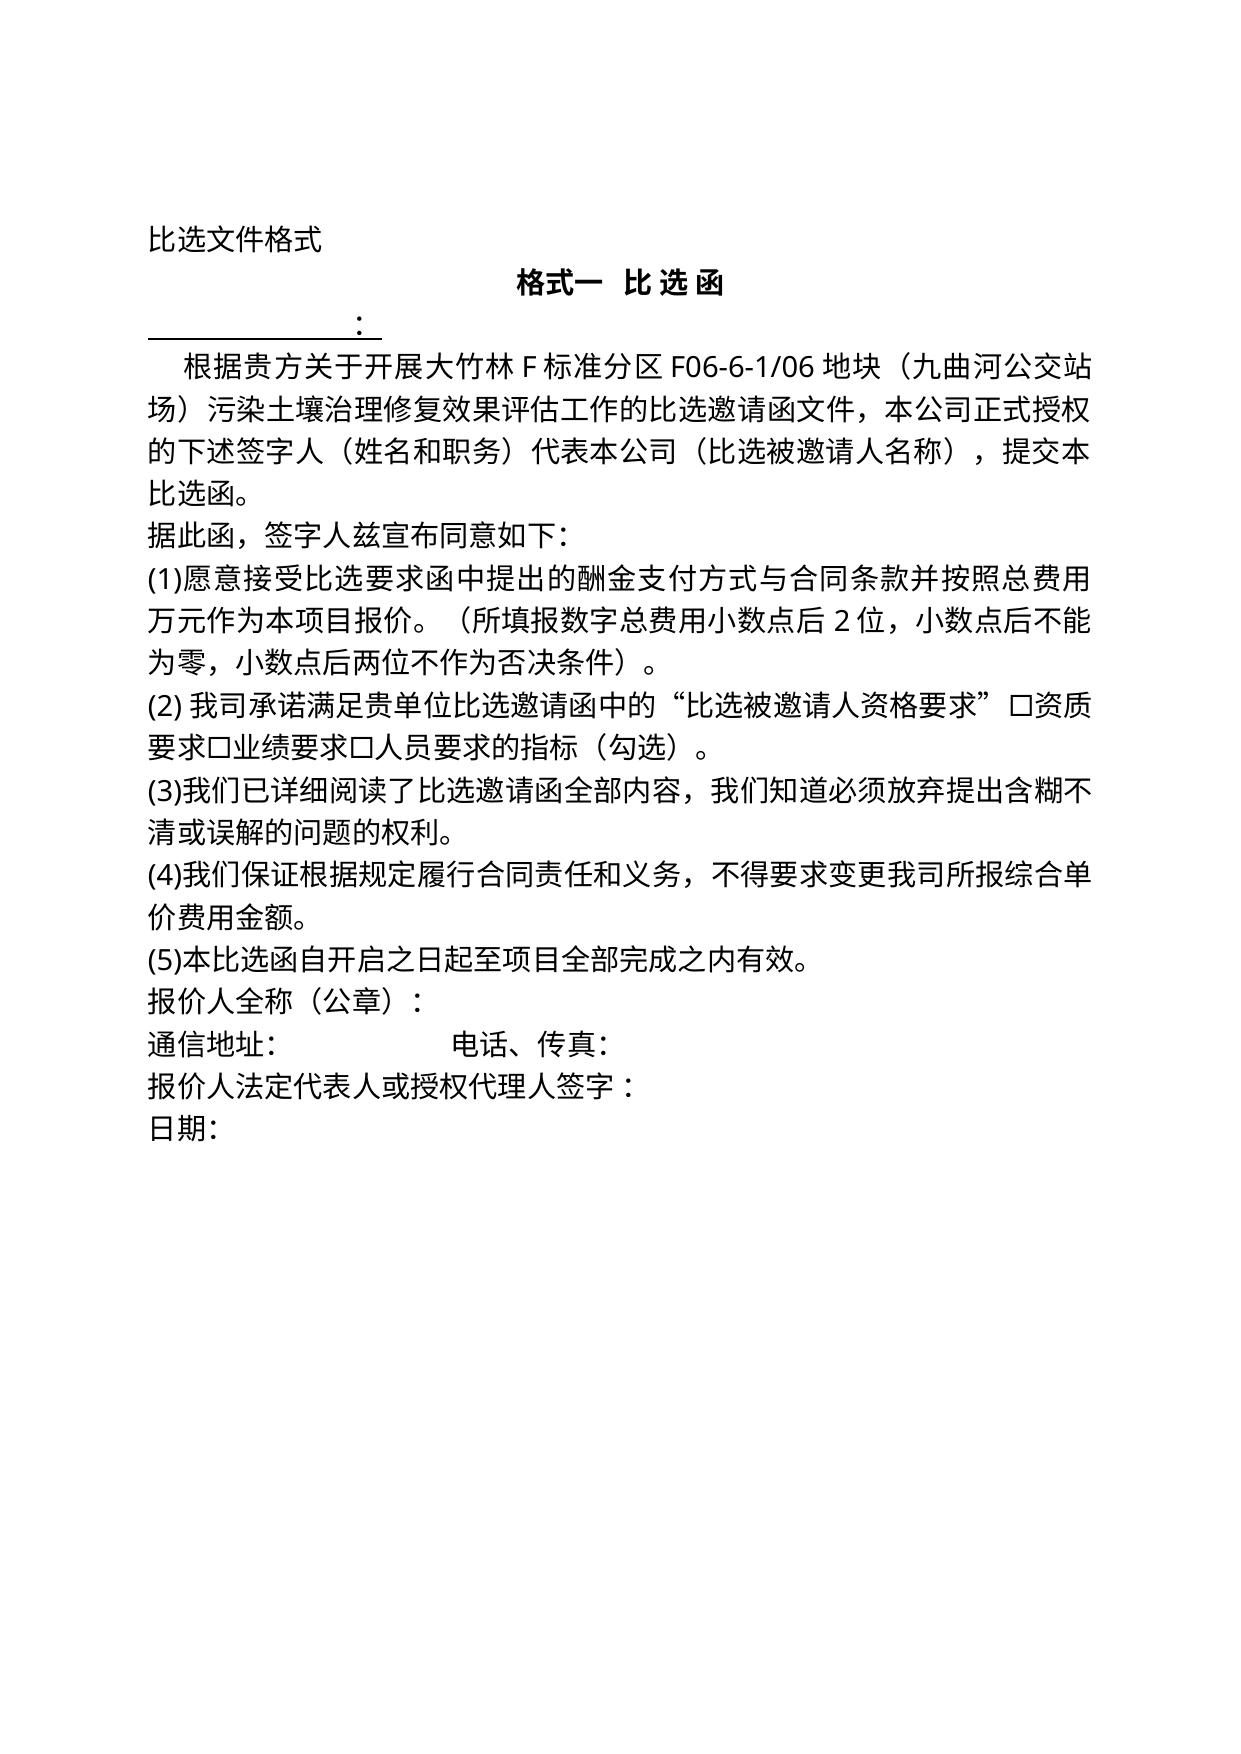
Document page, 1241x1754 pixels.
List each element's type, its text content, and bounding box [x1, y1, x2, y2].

text 比选文件格式 [148, 217, 1092, 259]
list (2) 我司承诺满足贵单位比选邀请函中的“比选被邀请人资格要求”资质要求业绩要求人员要求的指标（勾选）。 [148, 682, 1092, 767]
text 通信地址： 电话、传真： [148, 1021, 1092, 1063]
text 报价人全称（公章）： [148, 979, 1092, 1021]
text 根据贵方关于开展大竹林F标准分区F06-6-1/06地块（九曲河公交站场）污染土壤治理修复效果评估工作的比选邀请函文件，本公司正式授权的下述签字人（姓名和职务）代表本公司（比选被邀请人名称），提交本比选函。 [148, 344, 1092, 513]
text 格式一 比 选 函 [148, 259, 1092, 301]
text (5)本比选函自开启之日起至项目全部完成之内有效。 [148, 936, 1092, 979]
text ： [148, 301, 1092, 344]
text 据此函，签字人兹宣布同意如下： [148, 513, 1092, 555]
list (1)愿意接受比选要求函中提出的酬金支付方式与合同条款并按照总费用 万元作为本项目报价。（所填报数字总费用小数点后2位，小数点后不能为零，小数点后两位不作为否决条件）。 [148, 555, 1092, 682]
text 日期： [148, 1106, 1092, 1148]
text 报价人法定代表人或授权代理人签字 ： [148, 1063, 1092, 1106]
text (4)我们保证根据规定履行合同责任和义务，不得要求变更我司所报综合单价费用金额。 [148, 852, 1092, 936]
list (3)我们已详细阅读了比选邀请函全部内容，我们知道必须放弃提出含糊不清或误解的问题的权利。 [148, 767, 1092, 852]
